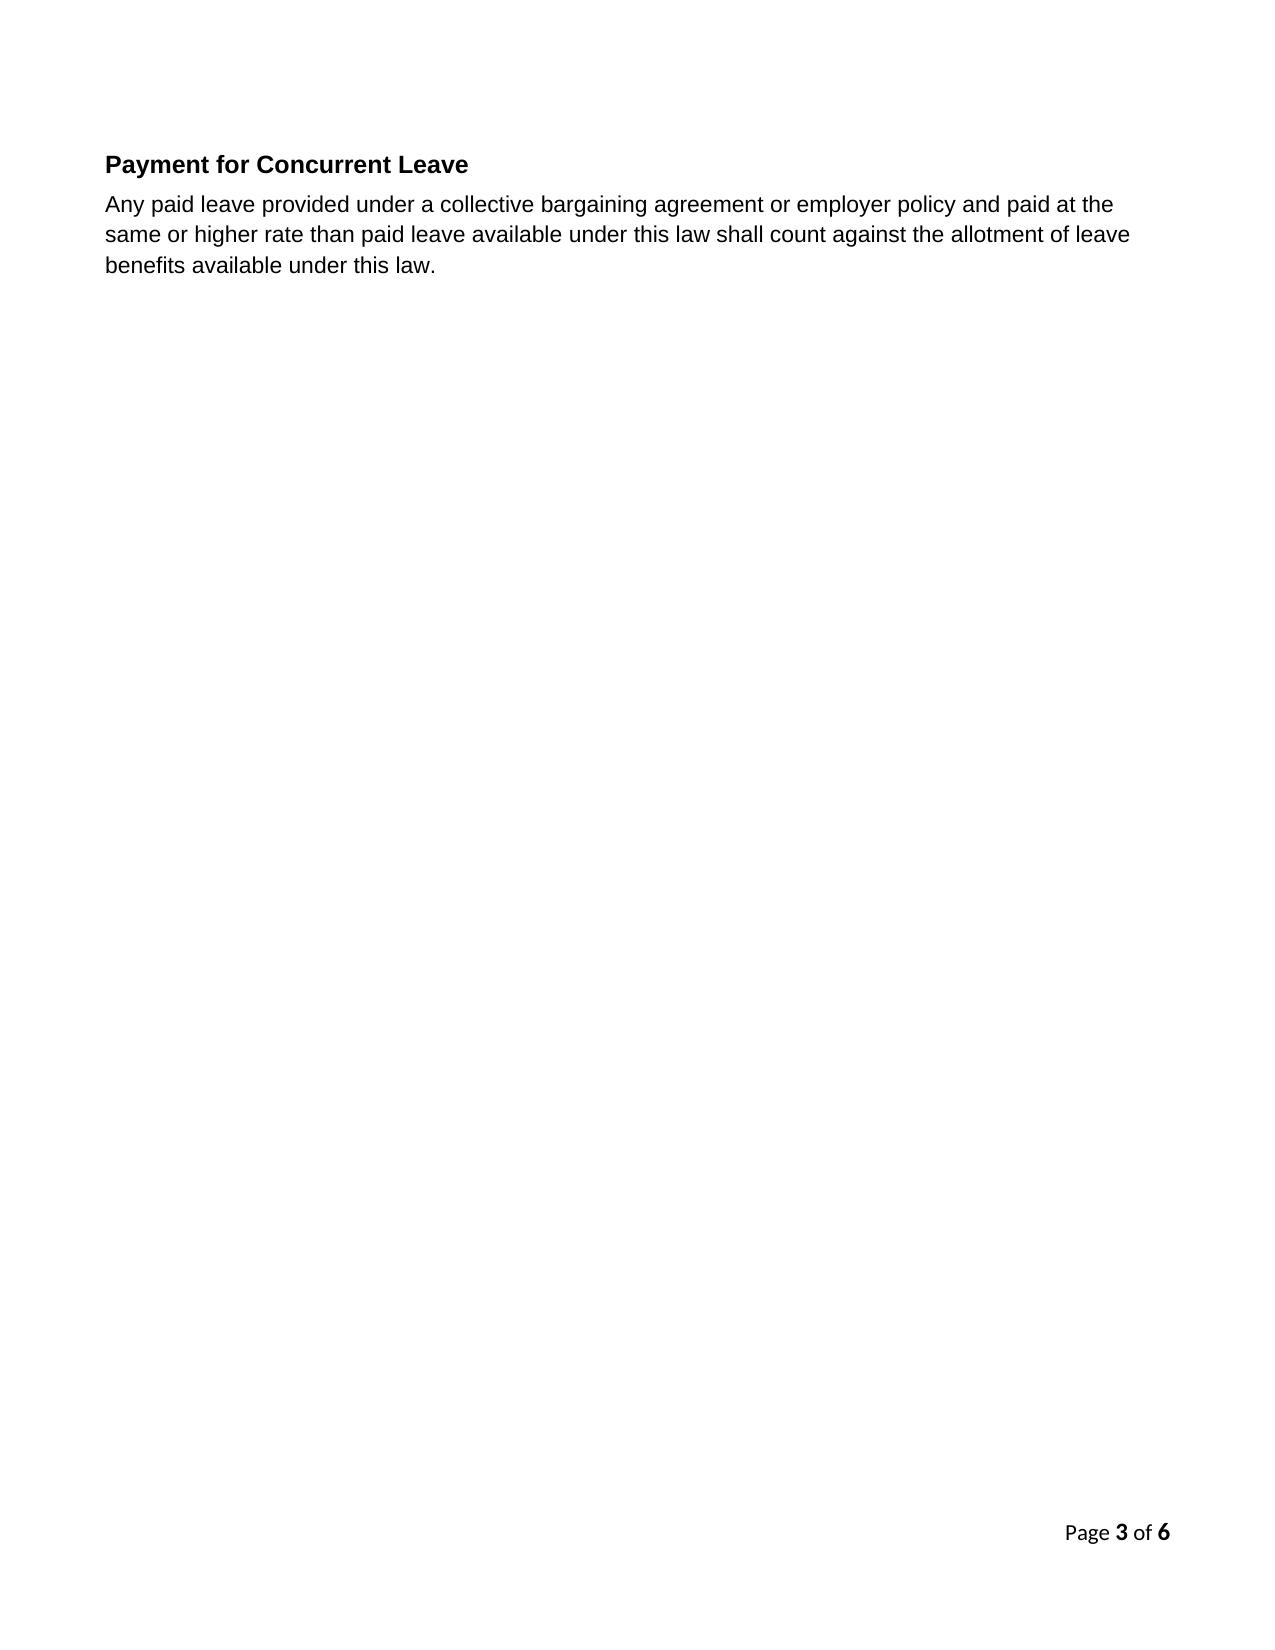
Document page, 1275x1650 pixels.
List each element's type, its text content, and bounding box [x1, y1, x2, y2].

text Any paid leave provided under a collective bargaining agreement or employer policy and paid at the same or higher rate than paid leave available under this law shall count against the allotment of leave benefits available under this law. [105, 191, 1170, 278]
text Payment for Concurrent Leave [105, 150, 1170, 179]
